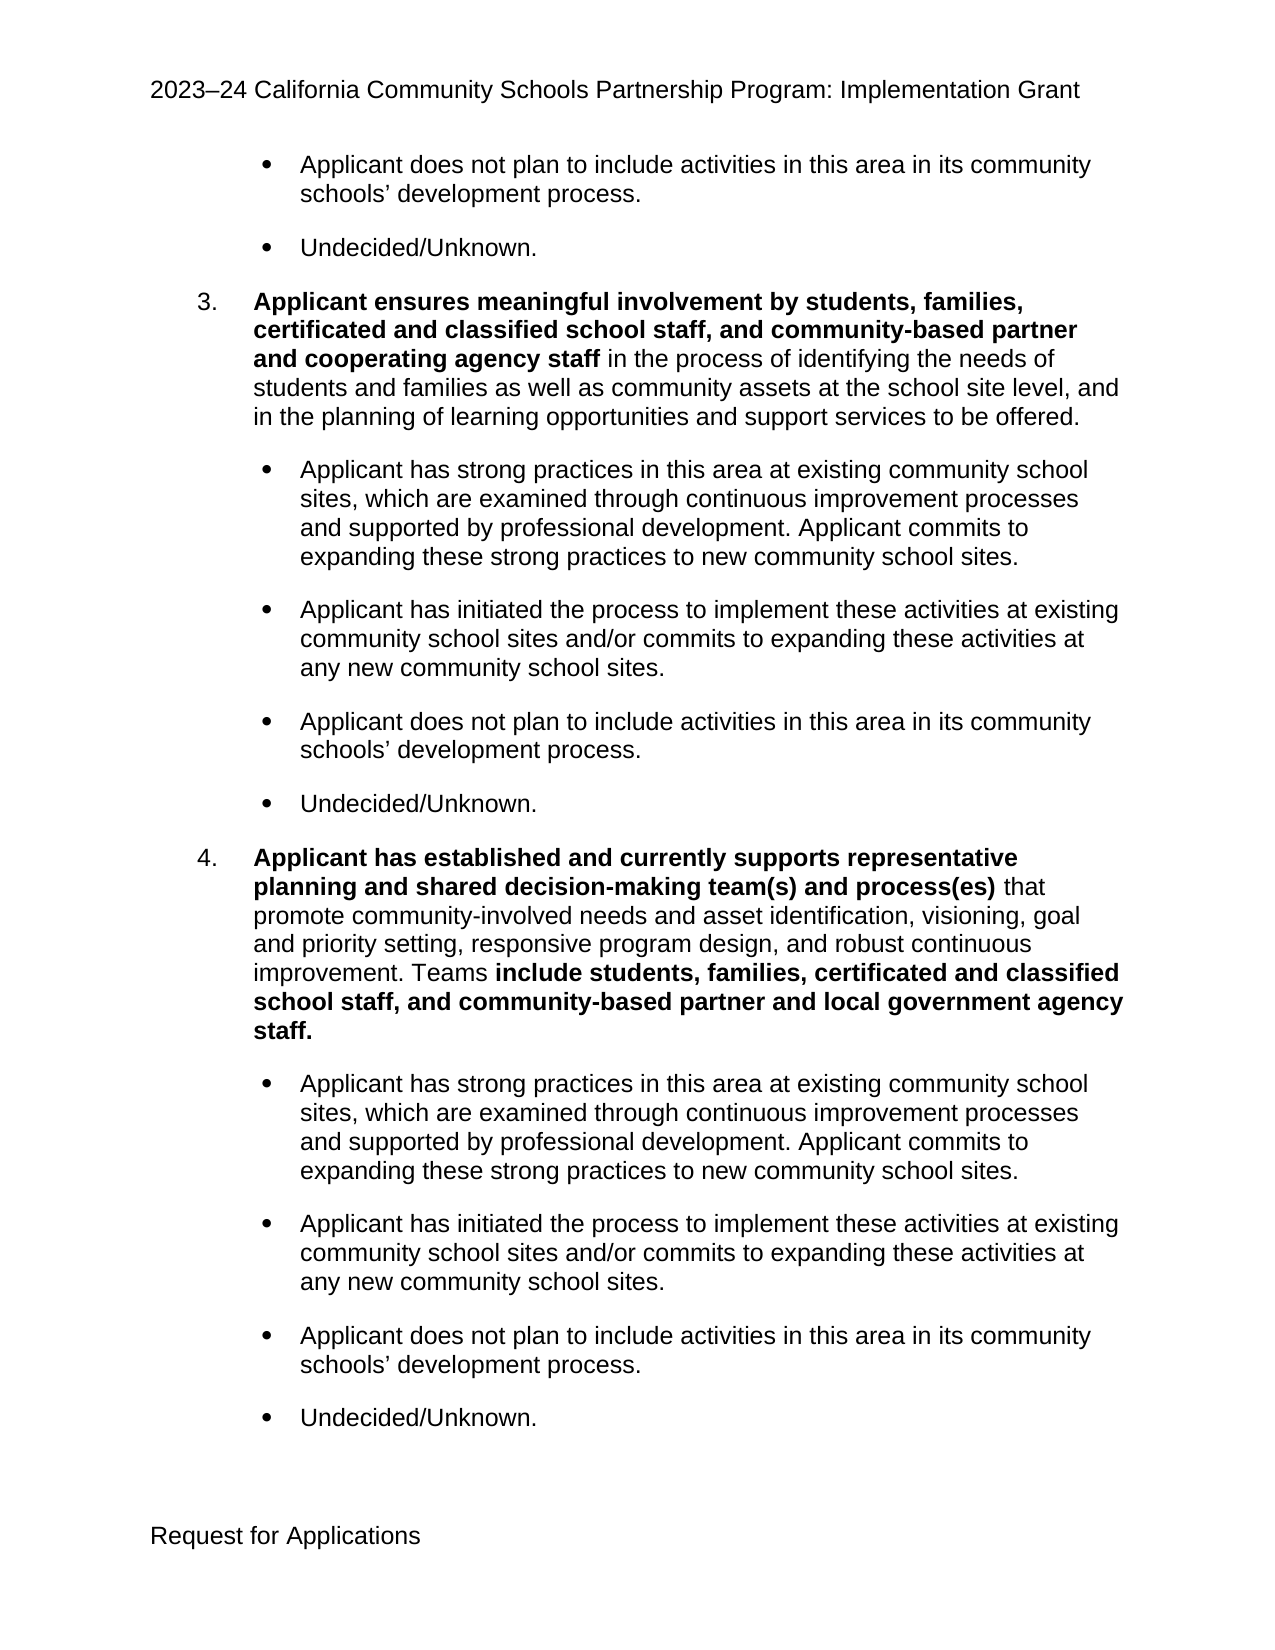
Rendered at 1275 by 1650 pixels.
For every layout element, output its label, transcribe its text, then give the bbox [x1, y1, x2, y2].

list Undecided/Unknown. [262, 1403, 1125, 1432]
list Applicant has initiated the process to implement these activities at existing community school sites and/or commits to expanding these activities at any new community school sites. [262, 1209, 1125, 1296]
list Applicant has strong practices in this area at existing community school sites, which are examined through continuous improvement processes and supported by professional development. Applicant commits to expanding these strong practices to new community school sites. [262, 455, 1125, 570]
list Applicant has initiated the process to implement these activities at existing community school sites and/or commits to expanding these activities at any new community school sites. [262, 595, 1125, 682]
list Applicant does not plan to include activities in this area in its community schools’ development process. [262, 1321, 1125, 1378]
list Applicant does not plan to include activities in this area in its community schools’ development process. [262, 707, 1125, 764]
list Applicant has established and currently supports representative planning and shared decision-making team(s) and process(es) that promote community-involved needs and asset identification, visioning, goal and priority setting, responsive program design, and robust continuous improvement. Teams include students, families, certificated and classified school staff, and community-based partner and local government agency staff. [197, 843, 1125, 1044]
list Applicant ensures meaningful involvement by students, families, certificated and classified school staff, and community-based partner and cooperating agency staff in the process of identifying the needs of students and families as well as community assets at the school site level, and in the planning of learning opportunities and support services to be offered. [197, 286, 1125, 430]
list Applicant does not plan to include activities in this area in its community schools’ development process. [262, 150, 1125, 208]
list Undecided/Unknown. [262, 233, 1125, 261]
list Undecided/Unknown. [262, 789, 1125, 818]
list Applicant has strong practices in this area at existing community school sites, which are examined through continuous improvement processes and supported by professional development. Applicant commits to expanding these strong practices to new community school sites. [262, 1069, 1125, 1184]
